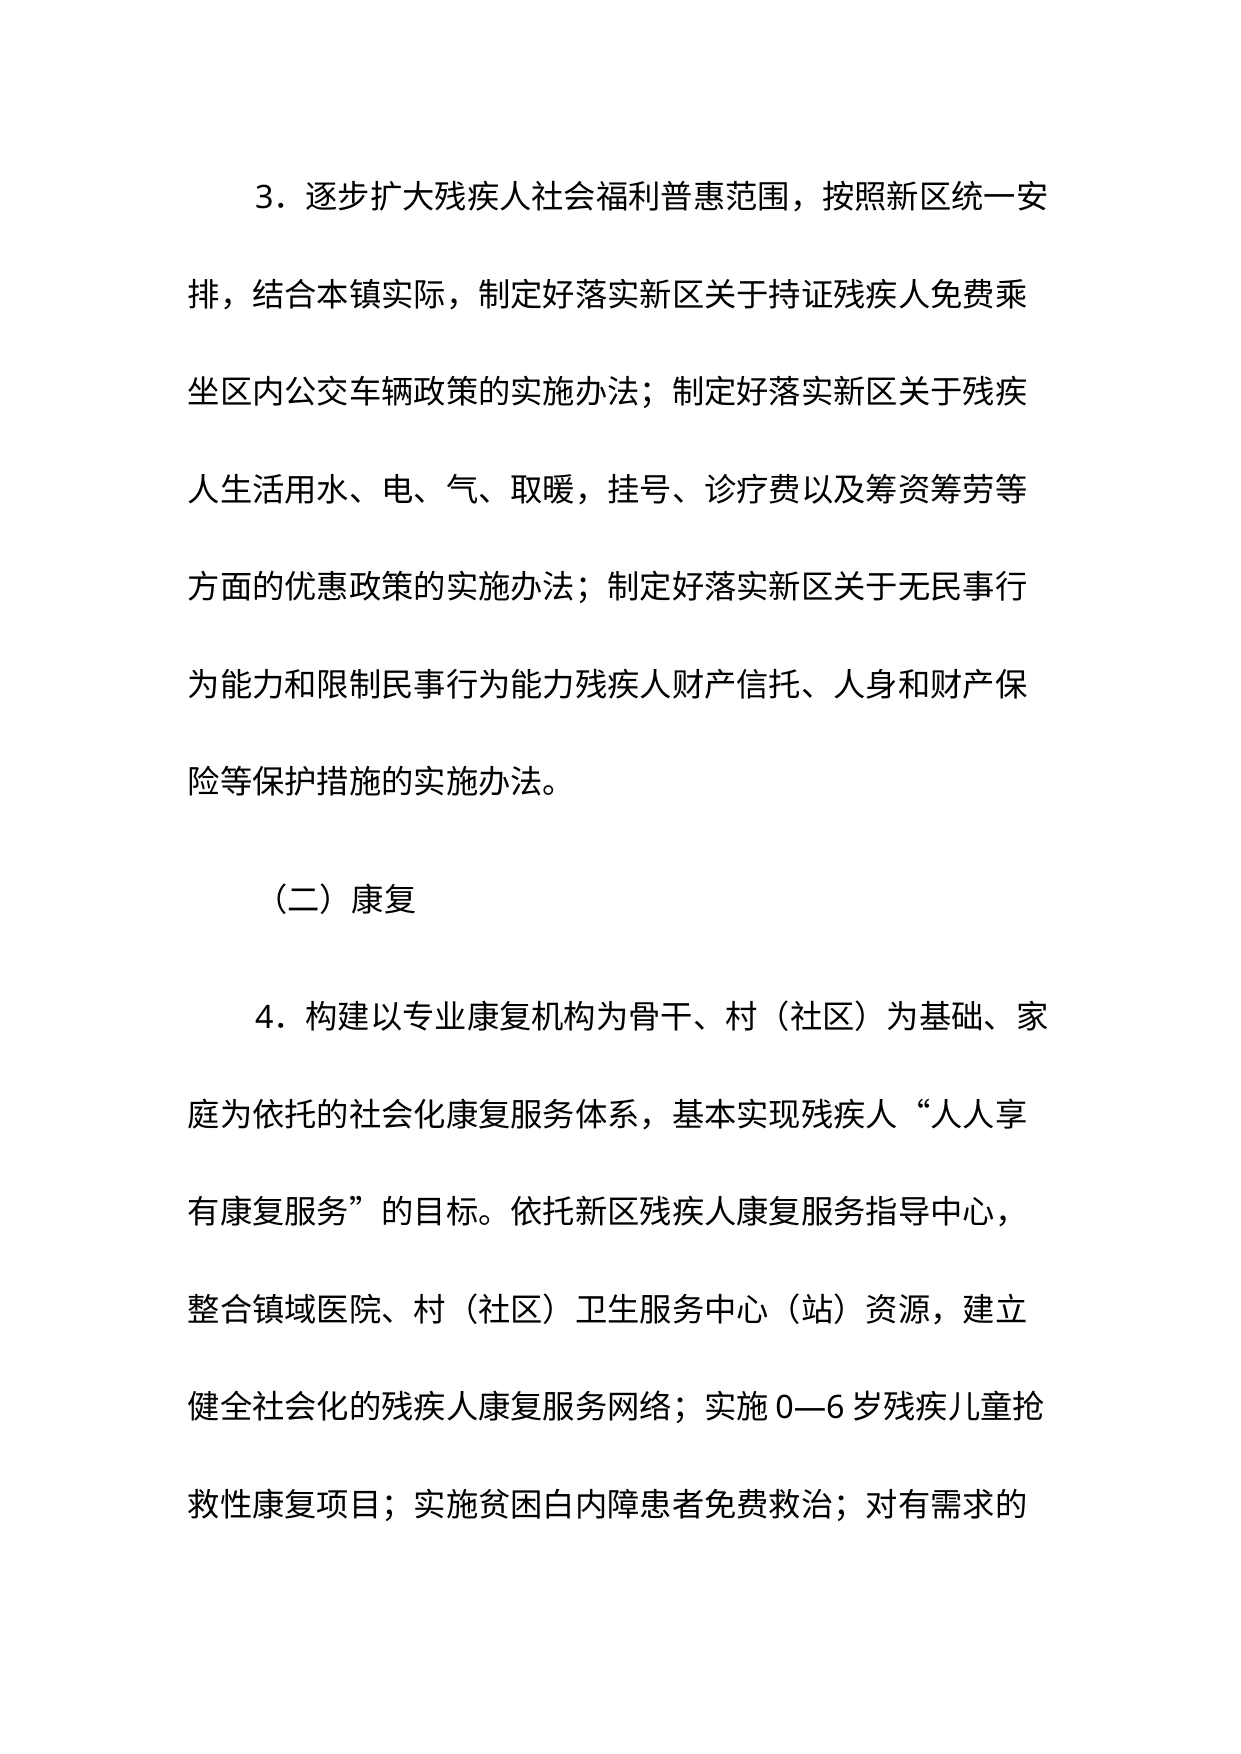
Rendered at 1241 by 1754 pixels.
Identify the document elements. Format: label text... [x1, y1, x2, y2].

text （二）康复 [187, 864, 1053, 929]
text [187, 982, 1053, 1534]
text 3．逐步扩大残疾人社会福利普惠范围，按照新区统一安排，结合本镇实际，制定好落实新区关于持证残疾人免费乘坐区内公交车辆政策的实施办法；制定好落实新区关于残疾人生活用水、电、气、取暖，挂号、诊疗费以及筹资筹劳等方面的优惠政策的实施办法；制定好落实新区关于无民事行为能力和限制民事行为能力残疾人财产信托、人身和财产保险等保护措施的实施办法。 [187, 162, 1053, 812]
